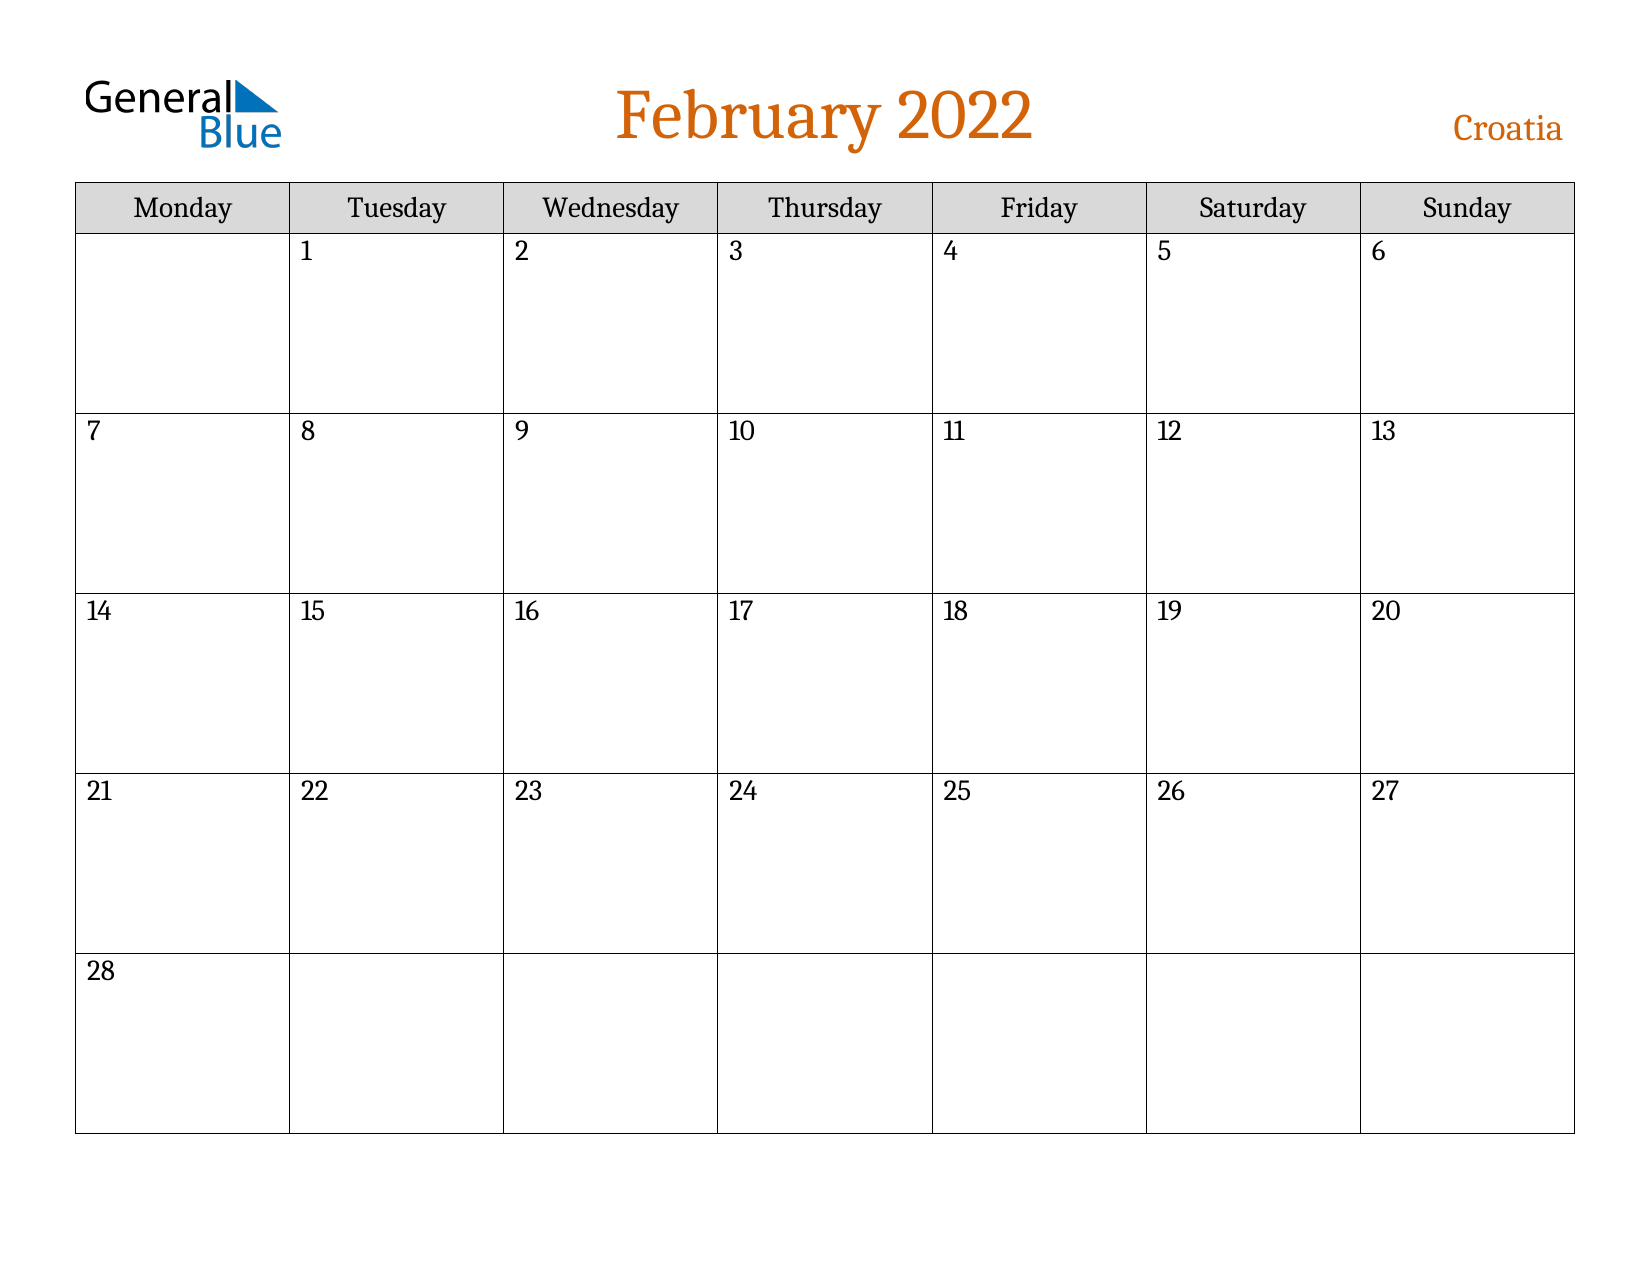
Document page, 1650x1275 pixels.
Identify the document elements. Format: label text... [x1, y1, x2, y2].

table_cell 12 [1147, 414, 1360, 450]
table_cell [504, 810, 717, 953]
table_cell 15 [290, 594, 503, 630]
table_cell 27 [1361, 774, 1574, 810]
table_cell [718, 954, 932, 990]
table_cell 17 [718, 594, 932, 630]
table_cell [1361, 810, 1574, 953]
table_cell [933, 990, 1146, 1133]
table_cell [290, 810, 503, 953]
table_cell 28 [76, 954, 289, 990]
table_cell [1361, 450, 1574, 593]
table_cell [1361, 270, 1574, 413]
table_cell [1147, 270, 1360, 413]
table_cell Sunday [1361, 183, 1574, 233]
table_cell [504, 450, 717, 593]
table_cell 19 [1147, 594, 1360, 630]
table_cell [933, 630, 1146, 773]
table_cell Monday [76, 183, 289, 233]
table_cell 6 [1361, 234, 1574, 270]
table_cell 20 [1361, 594, 1574, 630]
table_cell 4 [933, 234, 1146, 270]
table_cell 21 [76, 774, 289, 810]
table_cell [718, 630, 932, 773]
table_cell [76, 630, 289, 773]
table_cell [1147, 630, 1360, 773]
table_header Croatia [1146, 75, 1574, 182]
table_cell 11 [933, 414, 1146, 450]
table_cell Saturday [1147, 183, 1360, 233]
table_cell 3 [718, 234, 932, 270]
table_cell [718, 990, 932, 1133]
table_cell [718, 450, 932, 593]
table_header [76, 75, 503, 182]
table_cell 23 [504, 774, 717, 810]
table_cell Tuesday [290, 183, 503, 233]
table_cell [1361, 630, 1574, 773]
table_cell [290, 270, 503, 413]
table_cell 10 [718, 414, 932, 450]
table_cell [76, 810, 289, 953]
table_cell 24 [718, 774, 932, 810]
table_cell [1147, 954, 1360, 990]
table_cell 9 [504, 414, 717, 450]
table_cell [933, 810, 1146, 953]
table_cell [933, 954, 1146, 990]
table_cell [290, 990, 503, 1133]
table_cell [1147, 810, 1360, 953]
table_cell [290, 630, 503, 773]
table_cell 22 [290, 774, 503, 810]
table_cell [1361, 990, 1574, 1133]
table_cell [76, 270, 289, 413]
table_cell [1147, 990, 1360, 1133]
table_cell [290, 954, 503, 990]
table_cell [76, 450, 289, 593]
table_cell [290, 450, 503, 593]
table_cell [718, 810, 932, 953]
table_cell [1147, 450, 1360, 593]
table_cell Friday [933, 183, 1146, 233]
table_cell 16 [504, 594, 717, 630]
table_cell 5 [1147, 234, 1360, 270]
table_cell 26 [1147, 774, 1360, 810]
table_cell [933, 270, 1146, 413]
table_cell [76, 990, 289, 1133]
table_cell Thursday [718, 183, 932, 233]
table_cell 2 [504, 234, 717, 270]
table_cell [504, 270, 717, 413]
table_cell 8 [290, 414, 503, 450]
table_cell 1 [290, 234, 503, 270]
table_cell [718, 270, 932, 413]
table_cell [504, 990, 717, 1133]
table_cell [76, 234, 289, 270]
table_cell 14 [76, 594, 289, 630]
table_cell 18 [933, 594, 1146, 630]
picture [86, 80, 281, 148]
table_cell 7 [76, 414, 289, 450]
table_cell 13 [1361, 414, 1574, 450]
table_cell 25 [933, 774, 1146, 810]
table_cell [504, 630, 717, 773]
table_header February 2022 [504, 75, 1146, 182]
table_cell [933, 450, 1146, 593]
table_cell Wednesday [504, 183, 717, 233]
table_cell [504, 954, 717, 990]
table_cell [1361, 954, 1574, 990]
